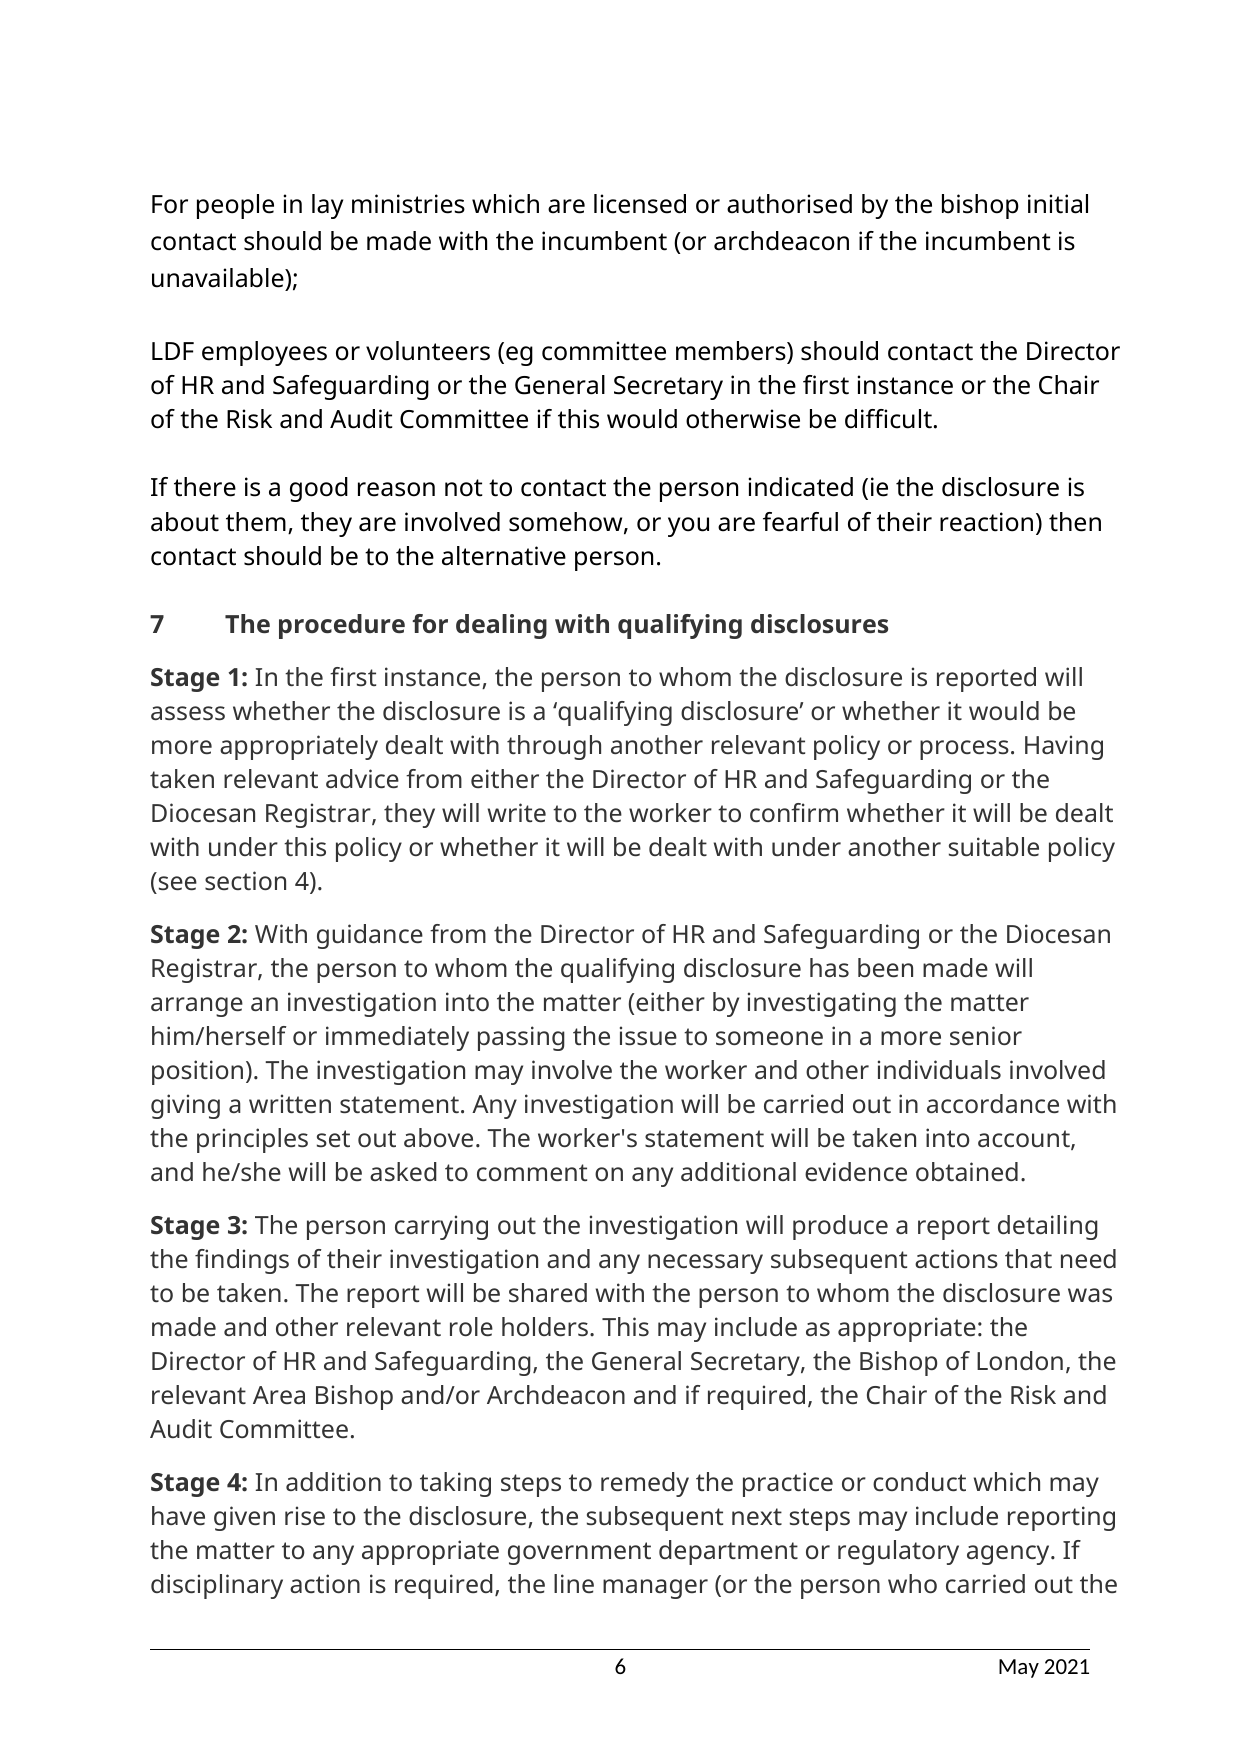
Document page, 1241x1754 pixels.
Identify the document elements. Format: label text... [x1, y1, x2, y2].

text Stage 2: With guidance from the Director of HR and Safeguarding or the Diocesan Registrar, the person to whom the qualifying disclosure has been made will arrange an investigation into the matter (either by investigating the matter him/herself or immediately passing the issue to someone in a more senior position). The investigation may involve the worker and other individuals involved giving a written statement. Any investigation will be carried out in accordance with the principles set out above. The worker's statement will be taken into account, and he/she will be asked to comment on any additional evidence obtained. [150, 916, 1124, 1189]
text Stage 1: In the first instance, the person to whom the disclosure is reported will assess whether the disclosure is a ‘qualifying disclosure’ or whether it would be more appropriately dealt with through another relevant policy or process. Having taken relevant advice from either the Director of HR and Safeguarding or the Diocesan Registrar, they will write to the worker to confirm whether it will be dealt with under this policy or whether it will be dealt with under another suitable policy (see section 4). [150, 659, 1124, 898]
text LDF employees or volunteers (eg committee members) should contact the Director of HR and Safeguarding or the General Secretary in the first instance or the Chair of the Risk and Audit Committee if this would otherwise be difficult. [150, 334, 1124, 436]
text If there is a good reason not to contact the person indicated (ie the disclosure is about them, they are involved somehow, or you are fearful of their reaction) then contact should be to the alternative person. [150, 470, 1124, 572]
text For people in lay ministries which are licensed or authorised by the bishop initial contact should be made with the incumbent (or archdeacon if the incumbent is unavailable); [150, 187, 1124, 294]
text Stage 3: The person carrying out the investigation will produce a report detailing the findings of their investigation and any necessary subsequent actions that need to be taken. The report will be shared with the person to whom the disclosure was made and other relevant role holders. This may include as appropriate: the Director of HR and Safeguarding, the General Secretary, the Bishop of London, the relevant Area Bishop and/or Archdeacon and if required, the Chair of the Risk and Audit Committee. [150, 1208, 1124, 1446]
text 7 The procedure for dealing with qualifying disclosures [150, 606, 1124, 640]
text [150, 1465, 1124, 1601]
